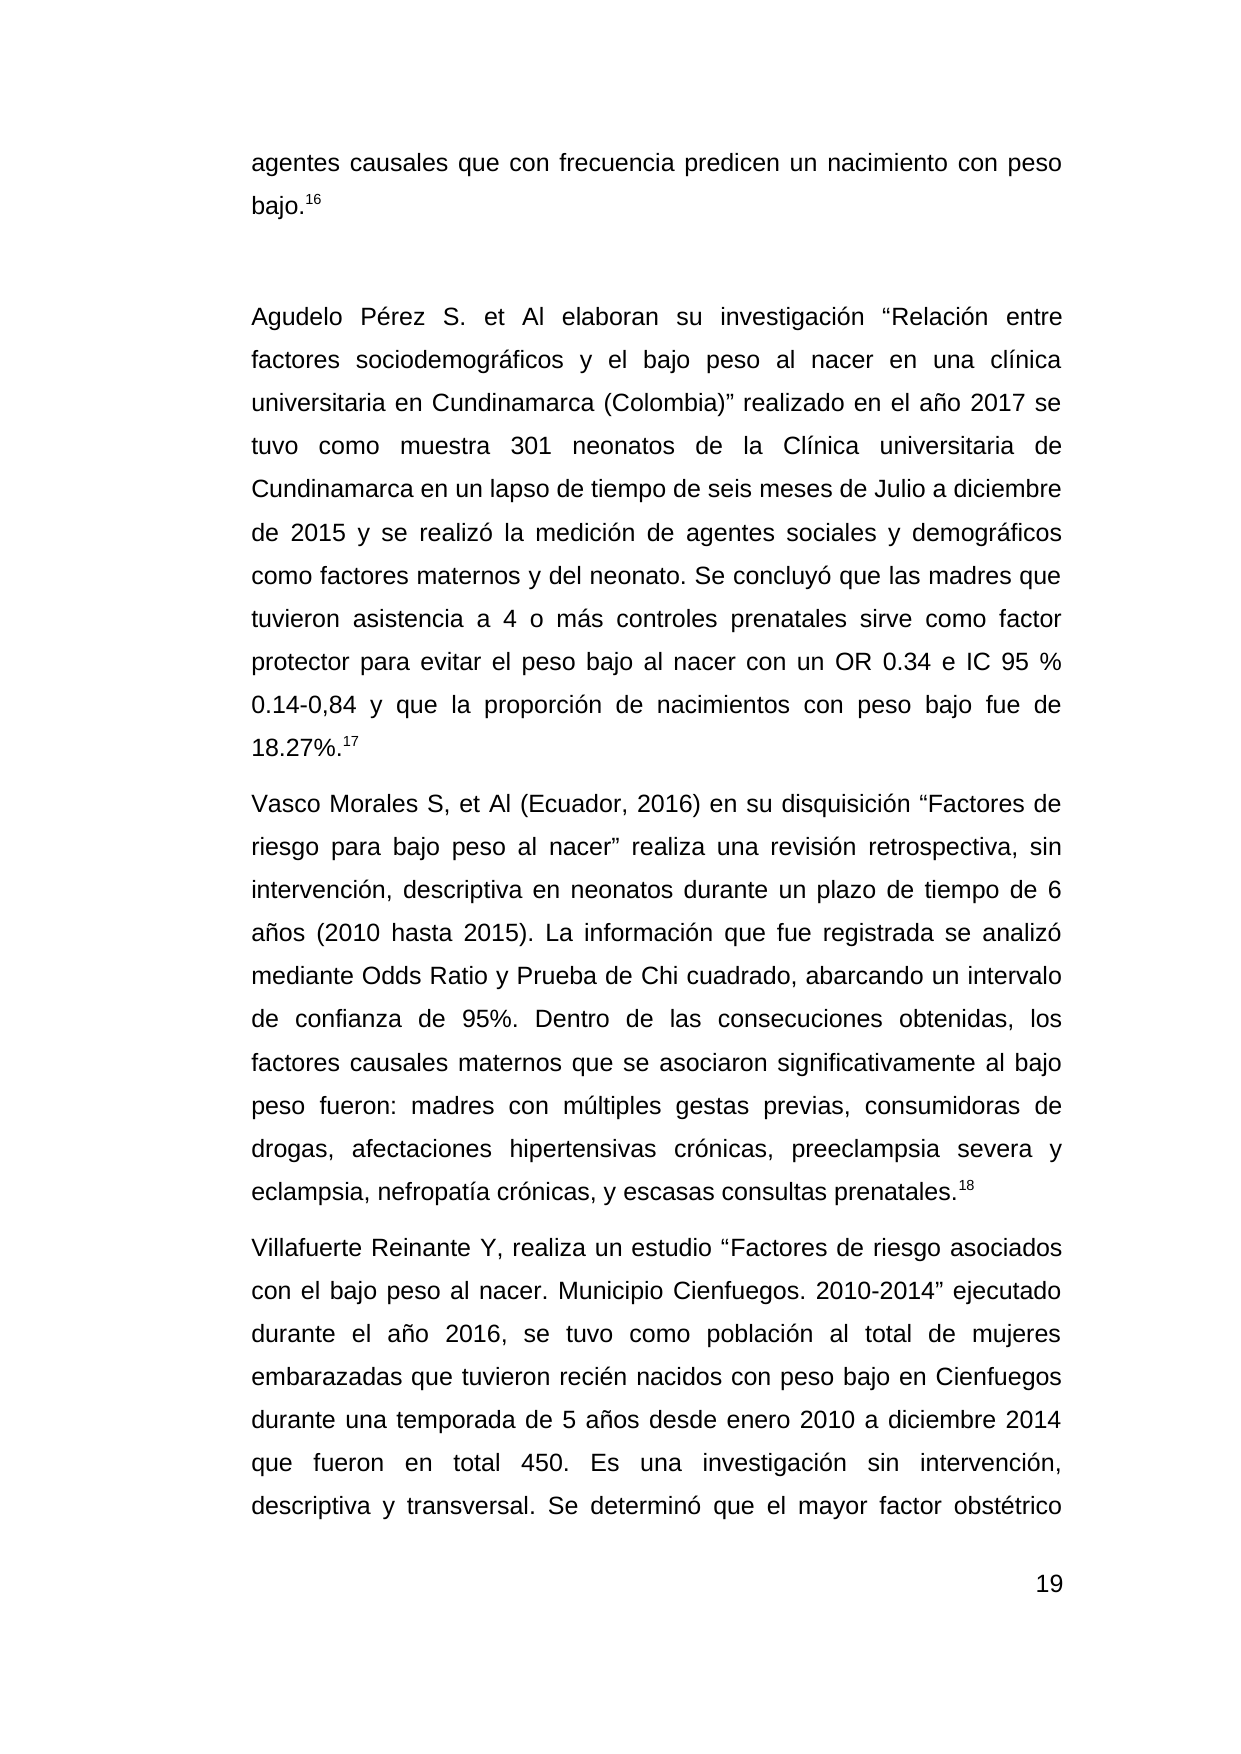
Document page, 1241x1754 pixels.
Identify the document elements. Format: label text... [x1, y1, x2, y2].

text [251, 1233, 1063, 1520]
text Vasco Morales S, et Al (Ecuador, 2016) en su disquisición “Factores de riesgo para bajo peso al nacer” realiza una revisión retrospectiva, sin intervención, descriptiva en neonatos durante un plazo de tiempo de 6 años (2010 hasta 2015). La información que fue registrada se analizó mediante Odds Ratio y Prueba de Chi cuadrado, abarcando un intervalo de confianza de 95%. Dentro de las consecuciones obtenidas, los factores causales maternos que se asociaron significativamente al bajo peso fueron: madres con múltiples gestas previas, consumidoras de drogas, afectaciones hipertensivas crónicas, preeclampsia severa y eclampsia, nefropatía crónicas, y escasas consultas prenatales.18 [251, 789, 1063, 1206]
text Agudelo Pérez S. et Al elaboran su investigación “Relación entre factores sociodemográficos y el bajo peso al nacer en una clínica universitaria en Cundinamarca (Colombia)” realizado en el año 2017 se tuvo como muestra 301 neonatos de la Clínica universitaria de Cundinamarca en un lapso de tiempo de seis meses de Julio a diciembre de 2015 y se realizó la medición de agentes sociales y demográficos como factores maternos y del neonato. Se concluyó que las madres que tuvieron asistencia a 4 o más controles prenatales sirve como factor protector para evitar el peso bajo al nacer con un OR 0.34 e IC 95 % 0.14-0,84 y que la proporción de nacimientos con peso bajo fue de 18.27%.17 [251, 302, 1063, 762]
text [251, 148, 1063, 219]
